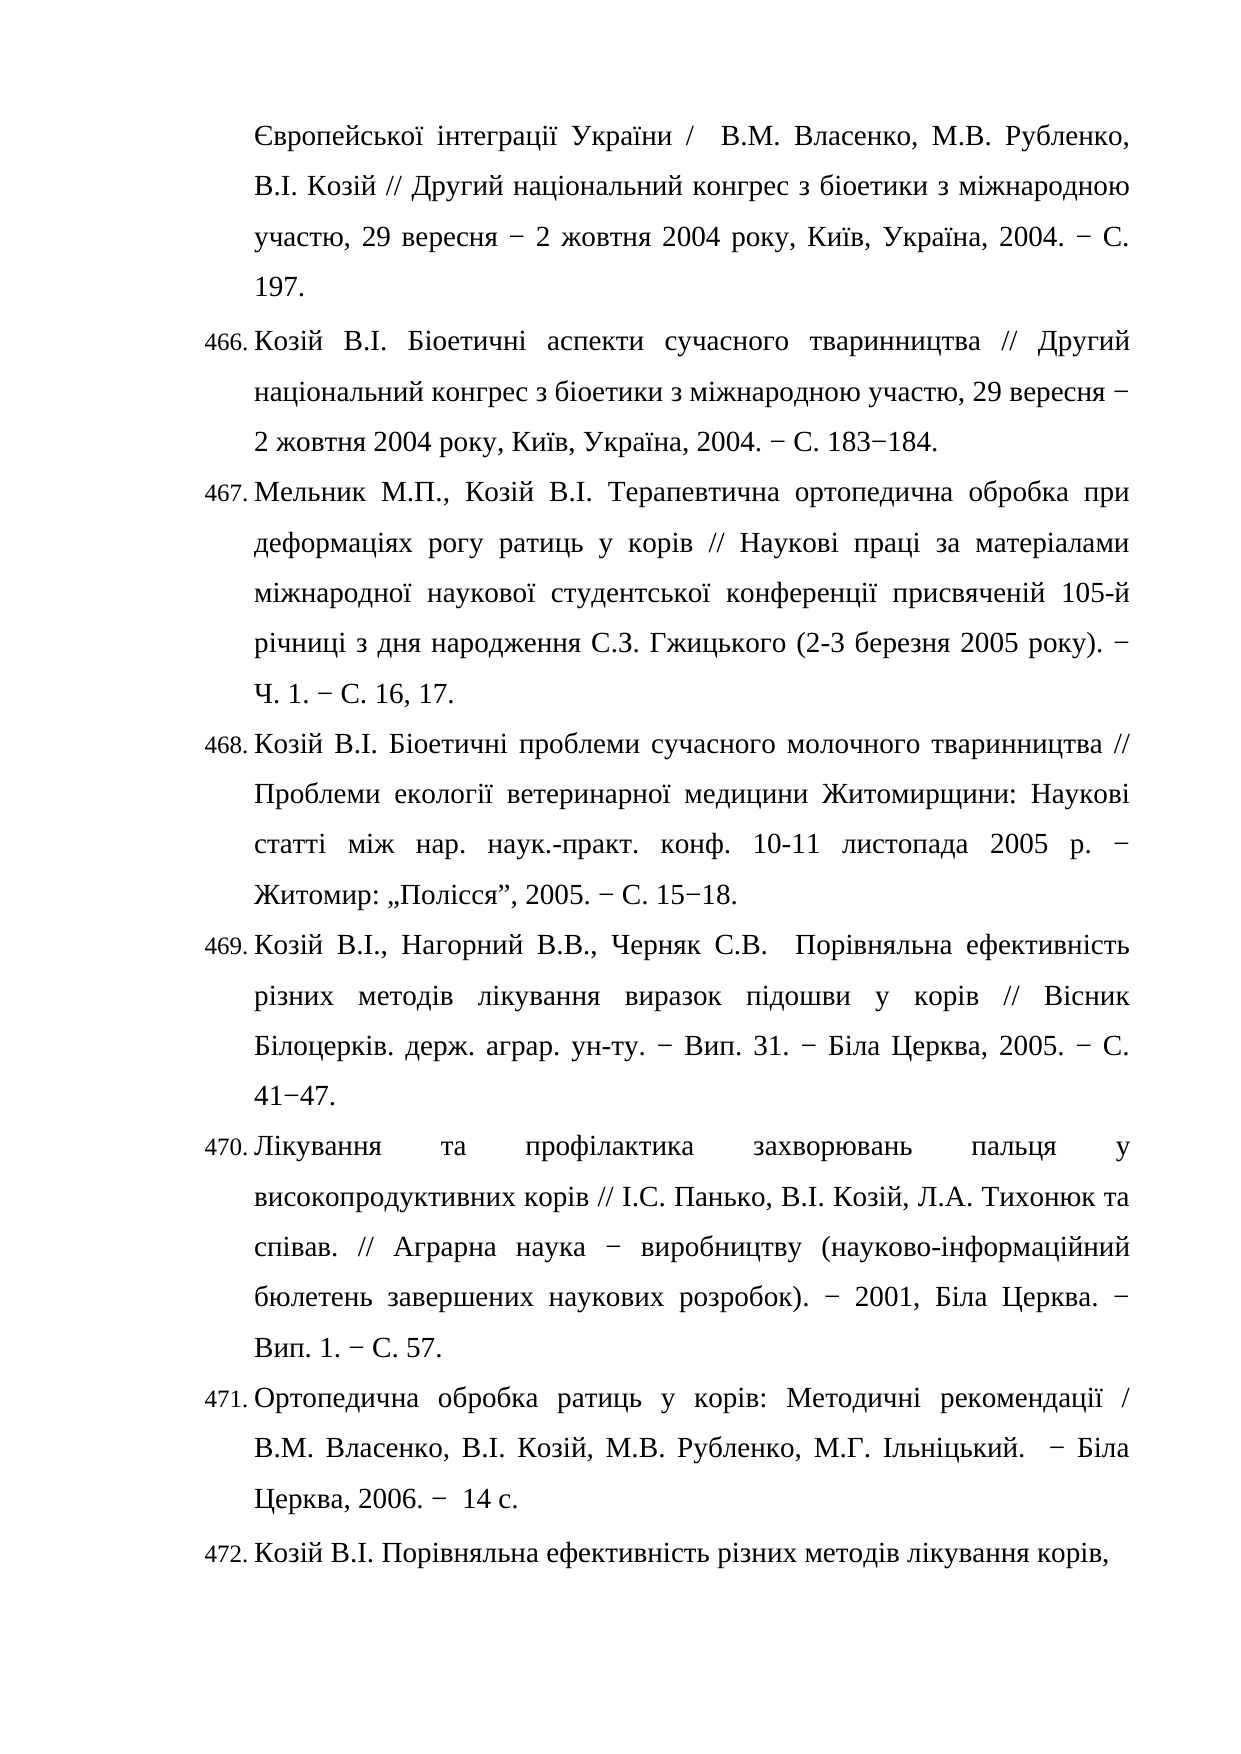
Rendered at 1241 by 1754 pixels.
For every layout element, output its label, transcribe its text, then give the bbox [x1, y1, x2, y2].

list Козій В.І. Біоетичні аспекти сучасного тваринництва // Другий національний конгрес з біоетики з міжнародною участю, 29 вересня − 2 жовтня 2004 року, Київ, Україна, 2004. − С. 183−184. [248, 323, 1131, 458]
list Ортопедична обробка ратиць у корів: Методичні рекомендації / В.М. Власенко, В.І. Козій, М.В. Рубленко, М.Г. Ільніцький. − Біла Церква, 2006. − 14 с. [248, 1380, 1131, 1514]
list Козій В.І., Нагорний В.В., Черняк С.В. Порівняльна ефективність різних методів лікування виразок підошви у корів // Вісник Білоцерків. держ. аграр. ун-ту. − Вип. 31. − Біла Церква, 2005. − С. 41−47. [248, 927, 1131, 1112]
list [248, 1535, 1131, 1569]
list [248, 118, 1131, 303]
list Мельник М.П., Козій В.І. Терапевтична ортопедична обробка при деформаціях рогу ратиць у корів // Наукові праці за матеріалами міжнародної наукової студентської конференції присвяченій 105-й річниці з дня народження С.З. Гжицького (2-3 березня 2005 року). − Ч. 1. − С. 16, 17. [248, 474, 1131, 709]
list Козій В.І. Біоетичні проблеми сучасного молочного тваринництва // Проблеми екології ветеринарної медицини Житомирщини: Наукові статті між нар. наук.-практ. конф. 10-11 листопада 2005 р. − Житомир: „Полісся”, 2005. − С. 15−18. [248, 726, 1131, 911]
list Лікування та профілактика захворювань пальця у високопродуктивних корів // І.С. Панько, В.І. Козій, Л.А. Тихонюк та співав. // Аграрна наука − виробництву (науково-інформаційний бюлетень завершених наукових розробок). − 2001, Біла Церква. − Вип. 1. − С. 57. [248, 1128, 1131, 1363]
